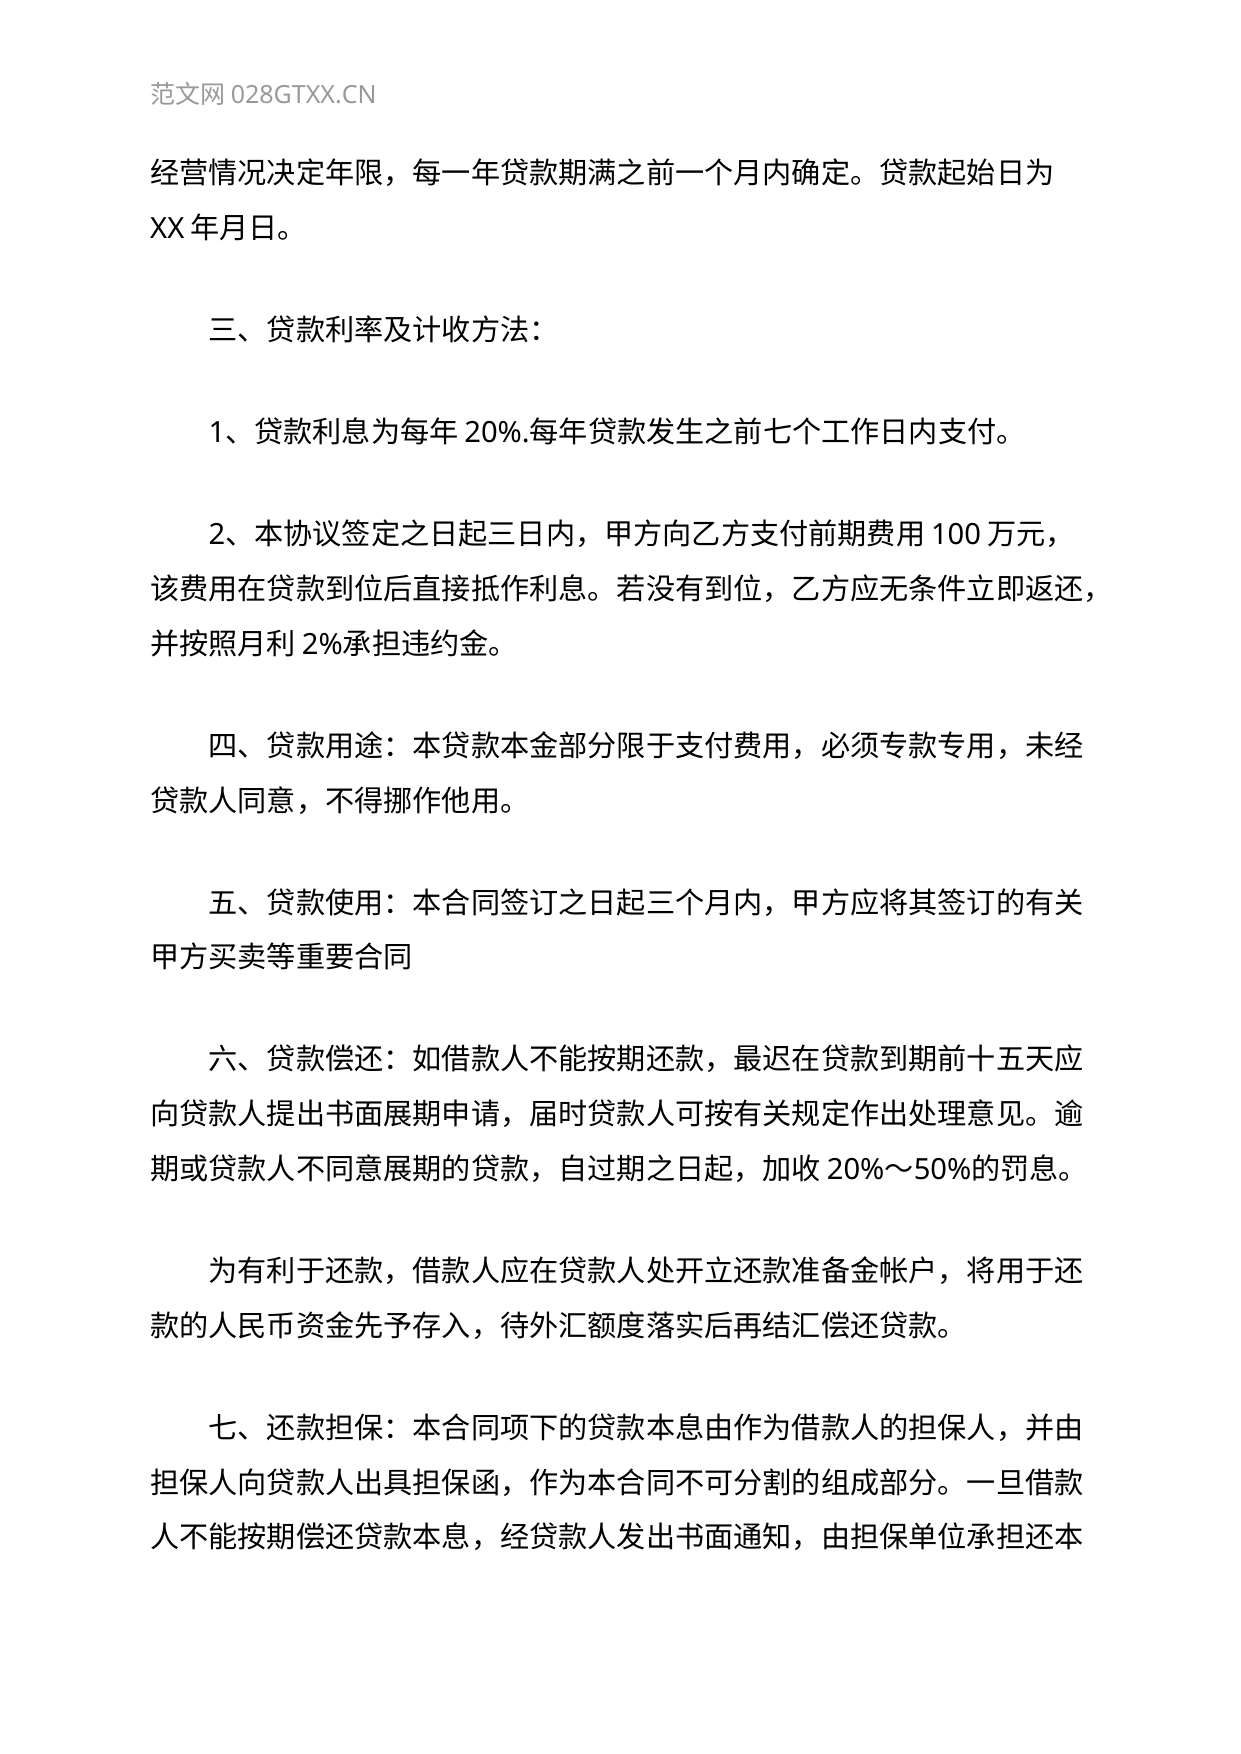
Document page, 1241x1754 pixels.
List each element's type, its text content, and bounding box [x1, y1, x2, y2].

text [150, 150, 1090, 247]
text 四、贷款用途：本贷款本金部分限于支付费用，必须专款专用，未经贷款人同意，不得挪作他用。 [150, 722, 1090, 820]
text 2、本协议签定之日起三日内，甲方向乙方支付前期费用100万元，该费用在贷款到位后直接抵作利息。若没有到位，乙方应无条件立即返还，并按照月利2%承担违约金。 [150, 511, 1090, 663]
text 五、贷款使用：本合同签订之日起三个月内，甲方应将其签订的有关甲方买卖等重要合同 [150, 879, 1090, 976]
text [150, 1404, 1090, 1556]
text 为有利于还款，借款人应在贷款人处开立还款准备金帐户，将用于还款的人民币资金先予存入，待外汇额度落实后再结汇偿还贷款。 [150, 1248, 1090, 1345]
text 三、贷款利率及计收方法： [150, 307, 1090, 349]
text 1、贷款利息为每年20%.每年贷款发生之前七个工作日内支付。 [150, 409, 1090, 451]
text 六、贷款偿还：如借款人不能按期还款，最迟在贷款到期前十五天应向贷款人提出书面展期申请，届时贷款人可按有关规定作出处理意见。逾期或贷款人不同意展期的贷款，自过期之日起，加收20%～50%的罚息。 [150, 1036, 1090, 1188]
